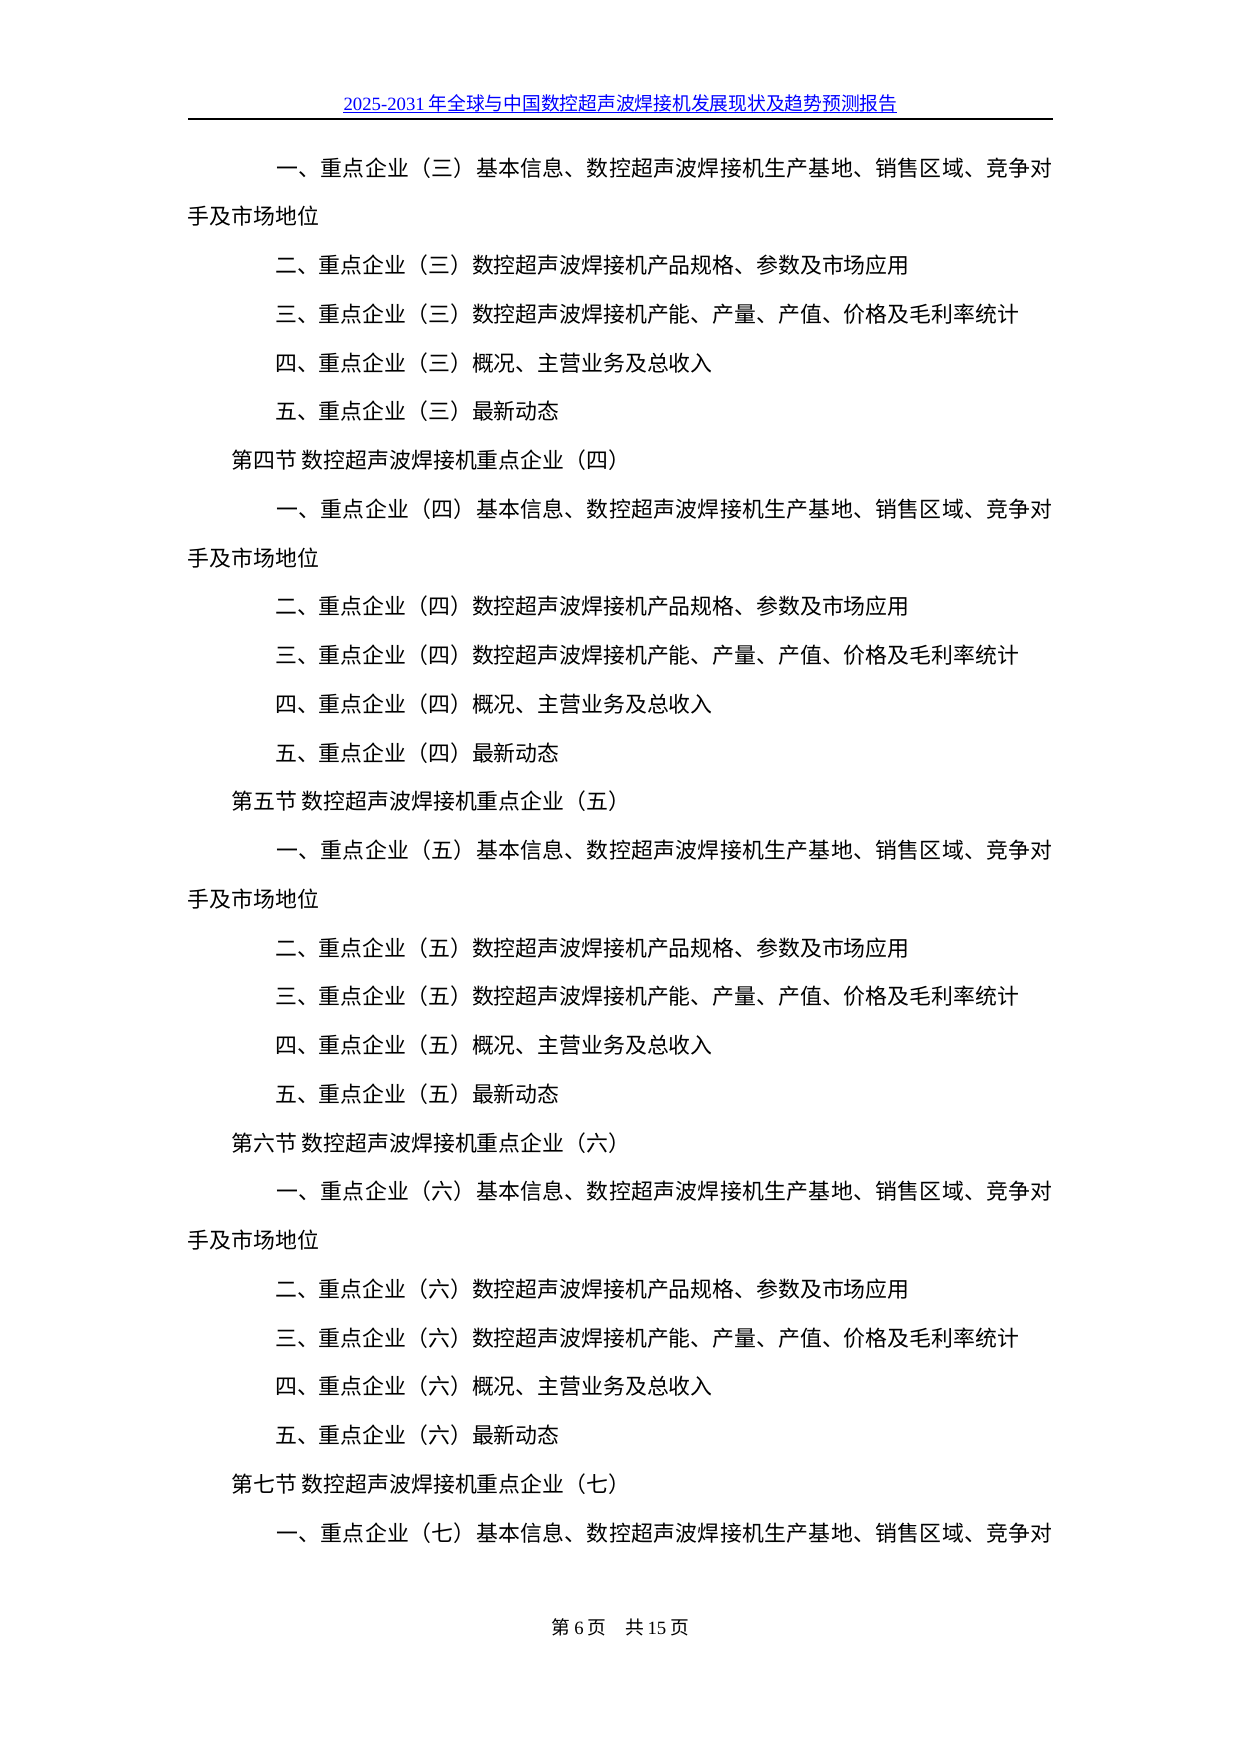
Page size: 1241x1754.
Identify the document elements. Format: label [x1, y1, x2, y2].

text [187, 150, 1053, 1548]
